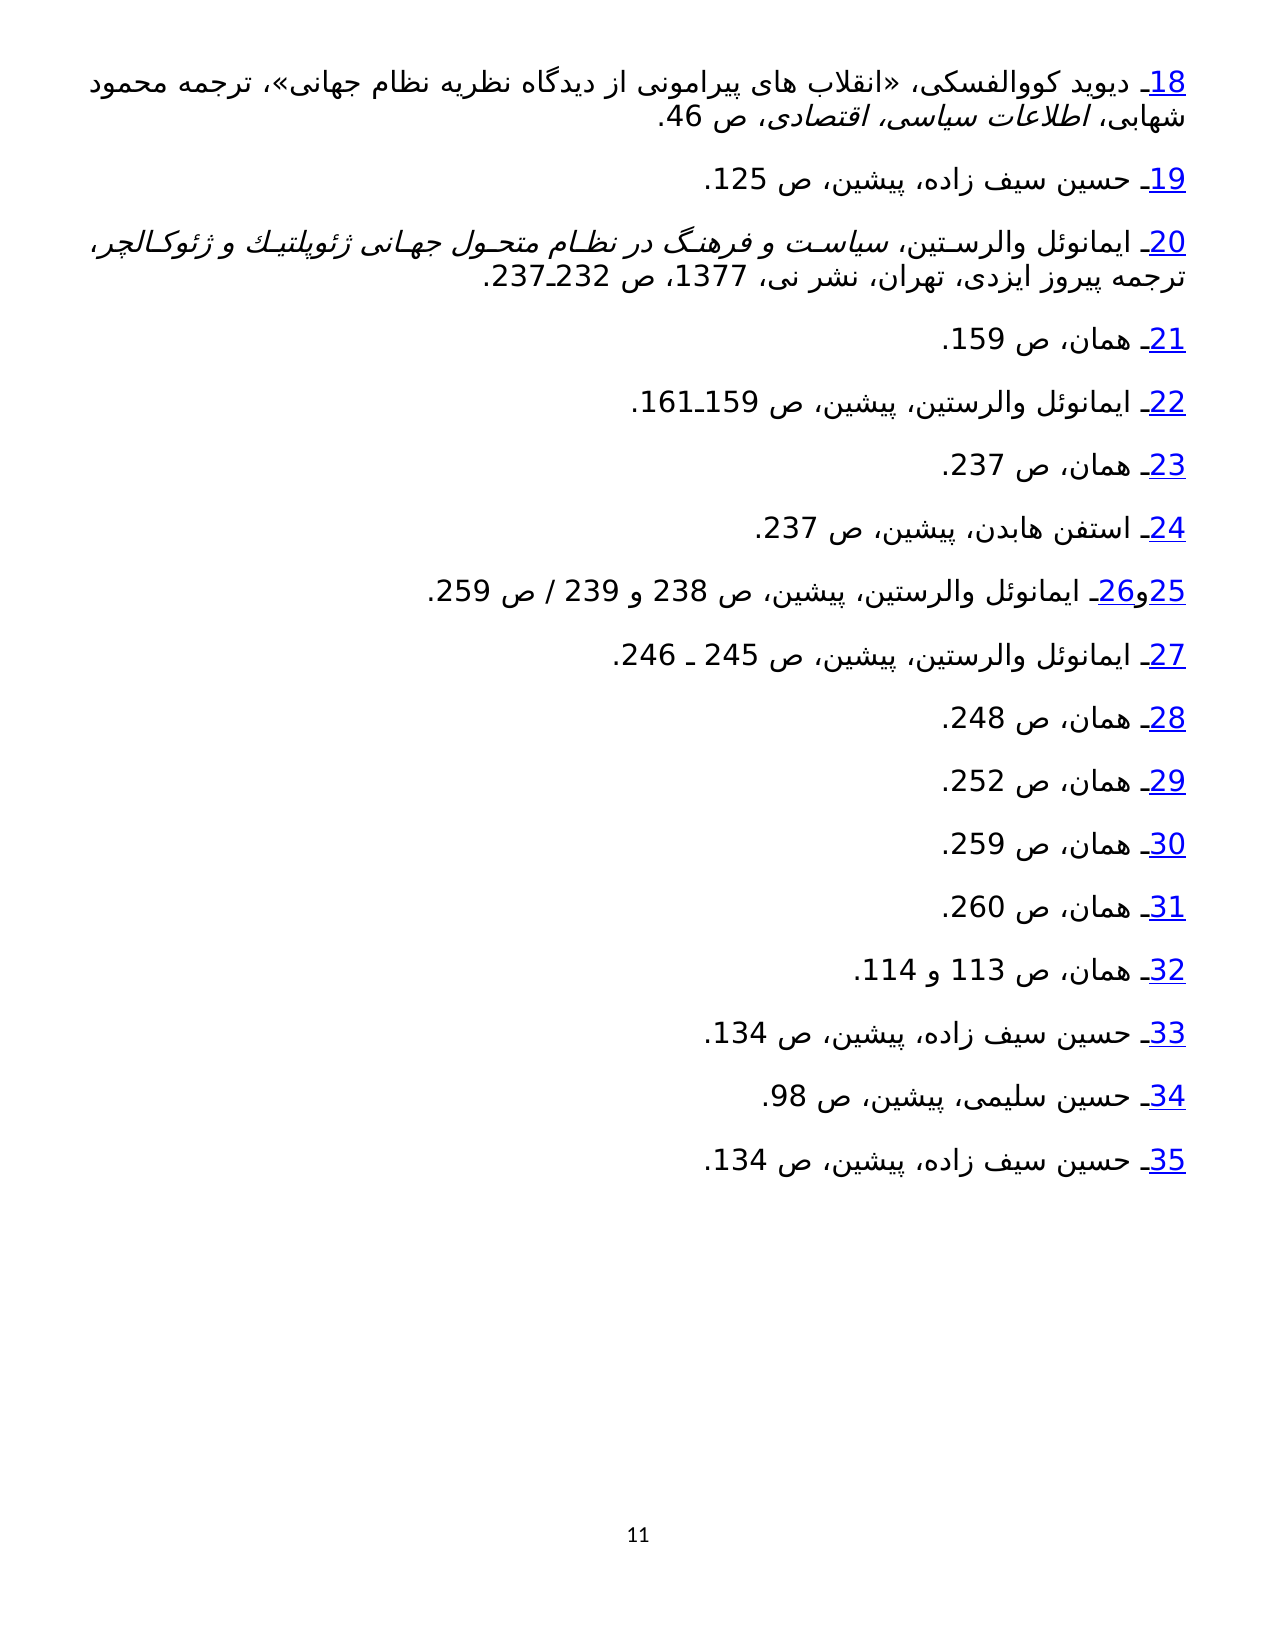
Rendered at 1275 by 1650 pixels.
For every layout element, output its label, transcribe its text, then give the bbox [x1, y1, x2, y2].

text 35ـ حسين سيف زاده، پيشين، ص 134. [89, 1143, 1186, 1177]
text 19ـ حسين سيف زاده، پيشين، ص 125. [89, 162, 1186, 196]
text 30ـ همان، ص 259. [89, 827, 1186, 861]
text 31ـ همان، ص 260. [89, 890, 1186, 924]
text 32ـ همان، ص 113 و 114. [89, 953, 1186, 987]
text 20ـ ايمانوئل والرستين، سياست و فرهنگ در نظام متحول جهانى ژئوپلتيك و ژئوكالچر، ترجمه پيروز ايزدى، تهران، نشر نى، 1377، ص 232ـ237. [89, 225, 1186, 293]
text 28ـ همان، ص 248. [89, 701, 1186, 735]
text 29ـ همان، ص 252. [89, 764, 1186, 798]
text 21ـ همان، ص 159. [89, 322, 1186, 356]
text 33ـ حسين سيف زاده، پيشين، ص 134. [89, 1017, 1186, 1051]
text 25و26ـ ايمانوئل والرستين، پيشين، ص 238 و 239 / ص 259. [89, 575, 1186, 609]
text 22ـ ايمانوئل والرستين، پيشين، ص 159ـ161. [89, 385, 1186, 419]
text 24ـ استفن هابدن، پيشين، ص 237. [89, 512, 1186, 546]
text 27ـ ايمانوئل والرستين، پيشين، ص 245 ـ 246. [89, 638, 1186, 672]
text 34ـ حسين سليمى، پيشين، ص 98. [89, 1080, 1186, 1114]
text 18ـ ديويد كووالفسكى، «انقلاب هاى پيرامونى از ديدگاه نظريه نظام جهانى»، ترجمه محمود شهابى، اطلاعات سياسى، اقتصادى، ص 46. [89, 65, 1186, 133]
text 23ـ همان، ص 237. [89, 448, 1186, 482]
